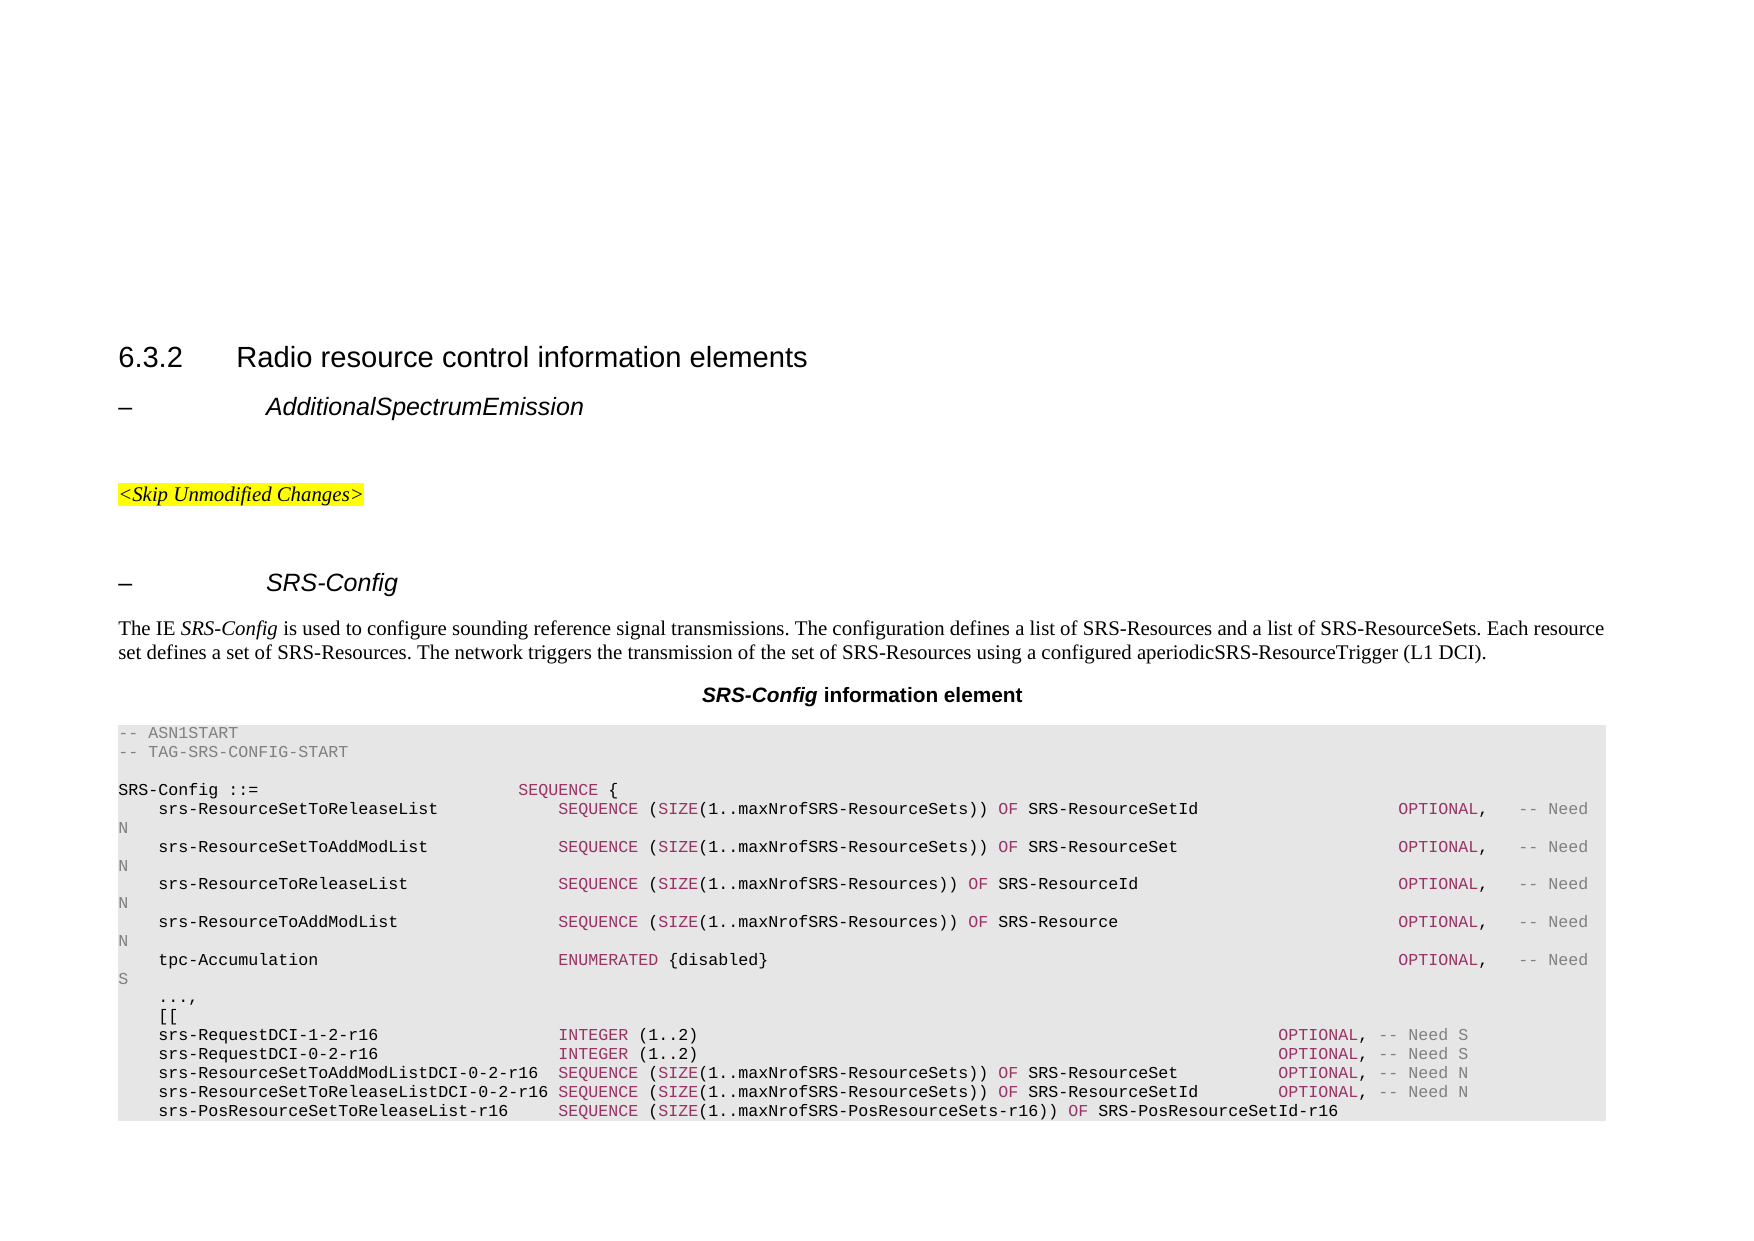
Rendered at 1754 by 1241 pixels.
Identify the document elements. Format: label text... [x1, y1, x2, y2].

text tpc-Accumulation ENUMERATED {disabled} OPTIONAL, -- Need S [118, 951, 1606, 989]
text – SRS-Config [118, 568, 1606, 597]
text srs-ResourceSetToReleaseList SEQUENCE (SIZE(1..maxNrofSRS-ResourceSets)) OF SRS-ResourceSetId OPTIONAL, -- Need N [118, 801, 1606, 838]
subtitle 6.3.2 Radio resource control information elements [118, 340, 1606, 373]
text [[ [118, 1008, 1606, 1027]
text <Skip Unmodified Changes> [118, 482, 1606, 506]
subtitle – AdditionalSpectrumEmission [118, 392, 1606, 421]
text srs-ResourceSetToReleaseListDCI-0-2-r16 SEQUENCE (SIZE(1..maxNrofSRS-ResourceSets)) OF SRS-ResourceSetId OPTIONAL, -- Need N [118, 1083, 1606, 1102]
text srs-RequestDCI-0-2-r16 INTEGER (1..2) OPTIONAL, -- Need S [118, 1046, 1606, 1064]
text ..., [118, 989, 1606, 1008]
text srs-ResourceToAddModList SEQUENCE (SIZE(1..maxNrofSRS-Resources)) OF SRS-Resource OPTIONAL, -- Need N [118, 914, 1606, 951]
text srs-ResourceSetToAddModList SEQUENCE (SIZE(1..maxNrofSRS-ResourceSets)) OF SRS-ResourceSet OPTIONAL, -- Need N [118, 838, 1606, 876]
text SRS-Config information element [118, 682, 1606, 706]
text srs-RequestDCI-1-2-r16 INTEGER (1..2) OPTIONAL, -- Need S [118, 1027, 1606, 1046]
text srs-ResourceSetToAddModListDCI-0-2-r16 SEQUENCE (SIZE(1..maxNrofSRS-ResourceSets)) OF SRS-ResourceSet OPTIONAL, -- Need N [118, 1064, 1606, 1083]
text srs-PosResourceSetToReleaseList-r16 SEQUENCE (SIZE(1..maxNrofSRS-PosResourceSets-r16)) OF SRS-PosResourceSetId-r16 [118, 1102, 1606, 1121]
text -- ASN1START [118, 725, 1606, 744]
text -- TAG-SRS-CONFIG-START [118, 744, 1606, 763]
text The IE SRS-Config is used to configure sounding reference signal transmissions. The configuration defines a list of SRS-Resources and a list of SRS-ResourceSets. Each resource set defines a set of SRS-Resources. The network triggers the transmission of the set of SRS-Resources using a configured aperiodicSRS-ResourceTrigger (L1 DCI). [118, 616, 1606, 664]
text srs-ResourceToReleaseList SEQUENCE (SIZE(1..maxNrofSRS-Resources)) OF SRS-ResourceId OPTIONAL, -- Need N [118, 876, 1606, 914]
text SRS-Config ::= SEQUENCE { [118, 782, 1606, 801]
